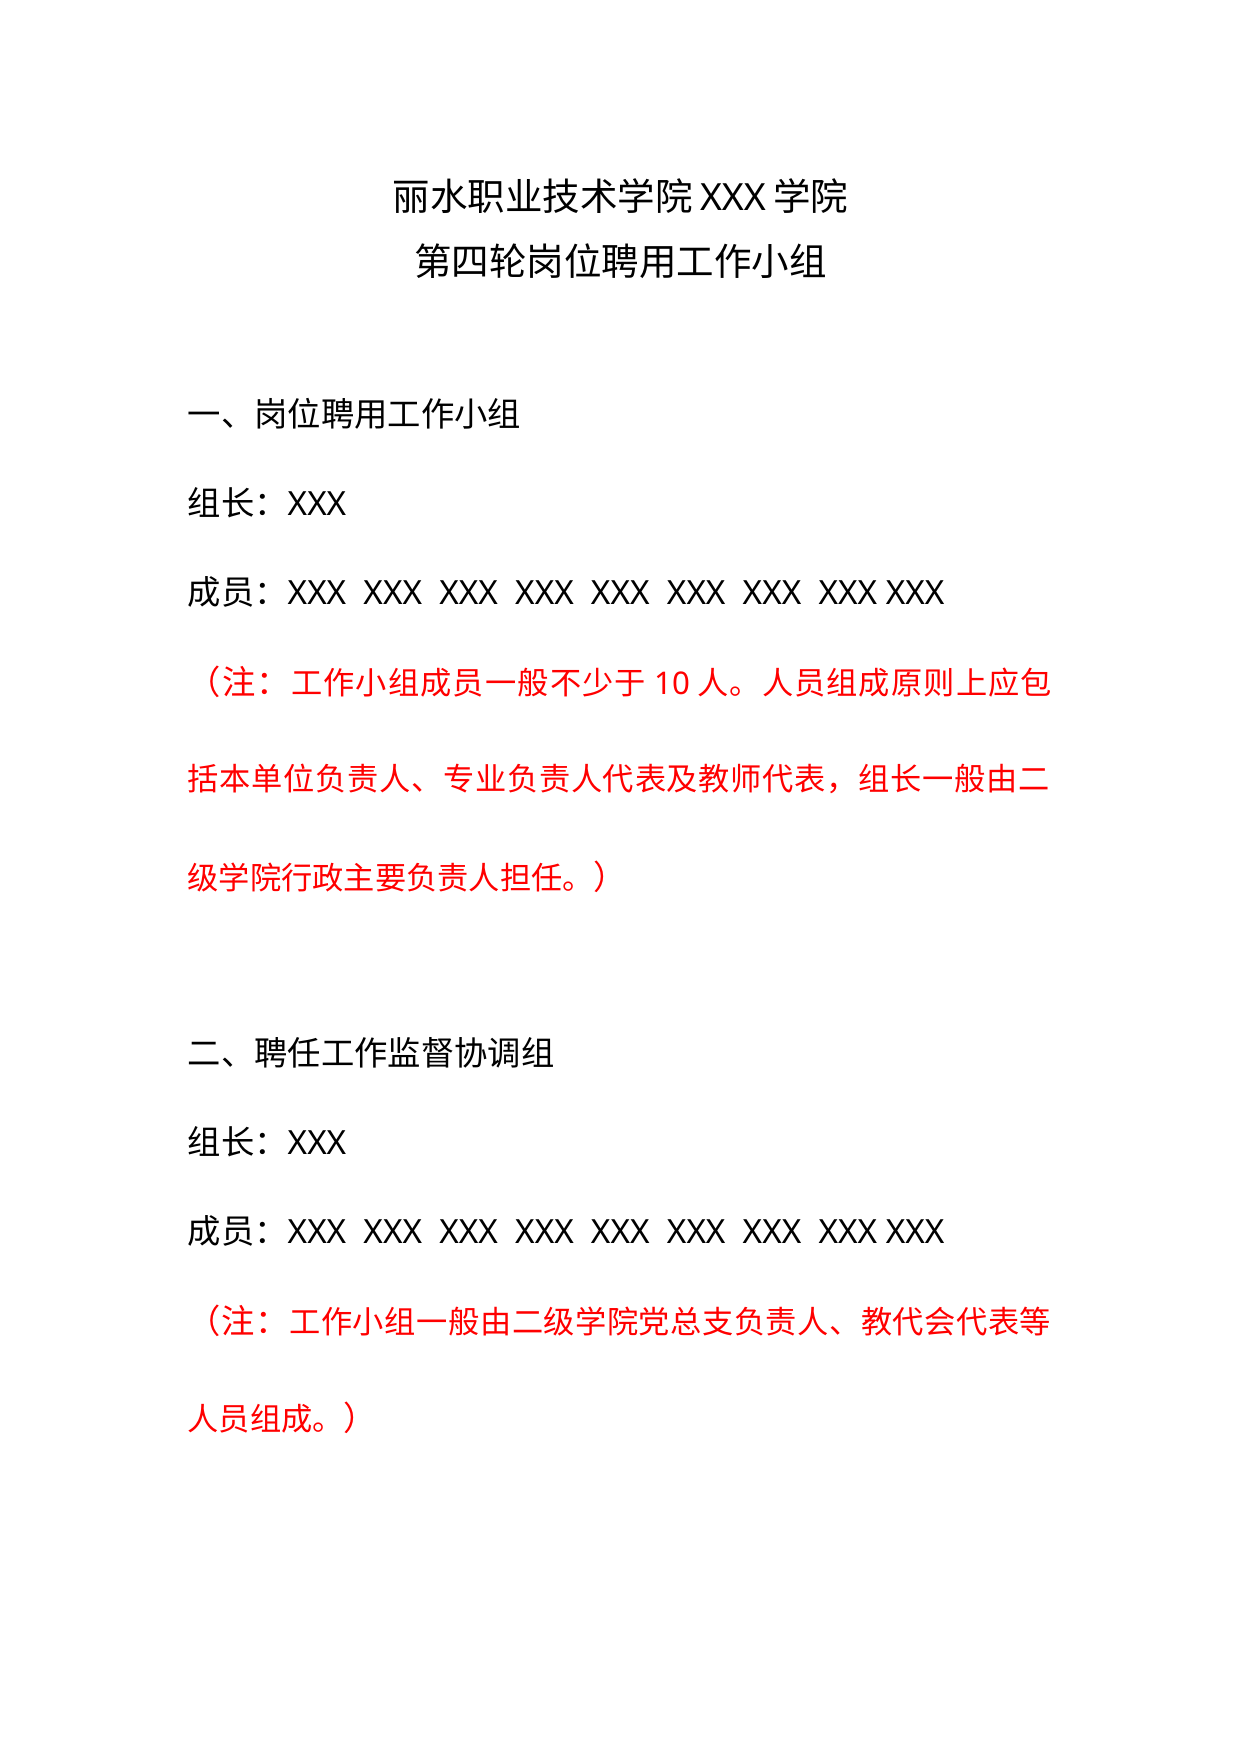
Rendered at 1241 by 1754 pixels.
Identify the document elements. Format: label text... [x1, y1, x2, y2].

list （注：工作小组成员一般不少于10人。人员组成原则上应包括本单位负责人、专业负责人代表及教师代表，组长一般由二级学院行政主要负责人担任。） [187, 647, 1053, 907]
list 一、岗位聘用工作小组 [187, 380, 1053, 445]
list 聘任工作监督协调组 [187, 1019, 1053, 1084]
list 成员：XXX XXX XXX XXX XXX XXX XXX XXX XXX [187, 1197, 1053, 1262]
text 丽水职业技术学院XXX学院 [187, 162, 1053, 227]
text 第四轮岗位聘用工作小组 [187, 227, 1053, 292]
list 成员：XXX XXX XXX XXX XXX XXX XXX XXX XXX [187, 558, 1053, 623]
list （注：工作小组一般由二级学院党总支负责人、教代会代表等人员组成。） [187, 1286, 1053, 1449]
list 组长：XXX [187, 469, 1053, 534]
list 组长：XXX [187, 1108, 1053, 1173]
